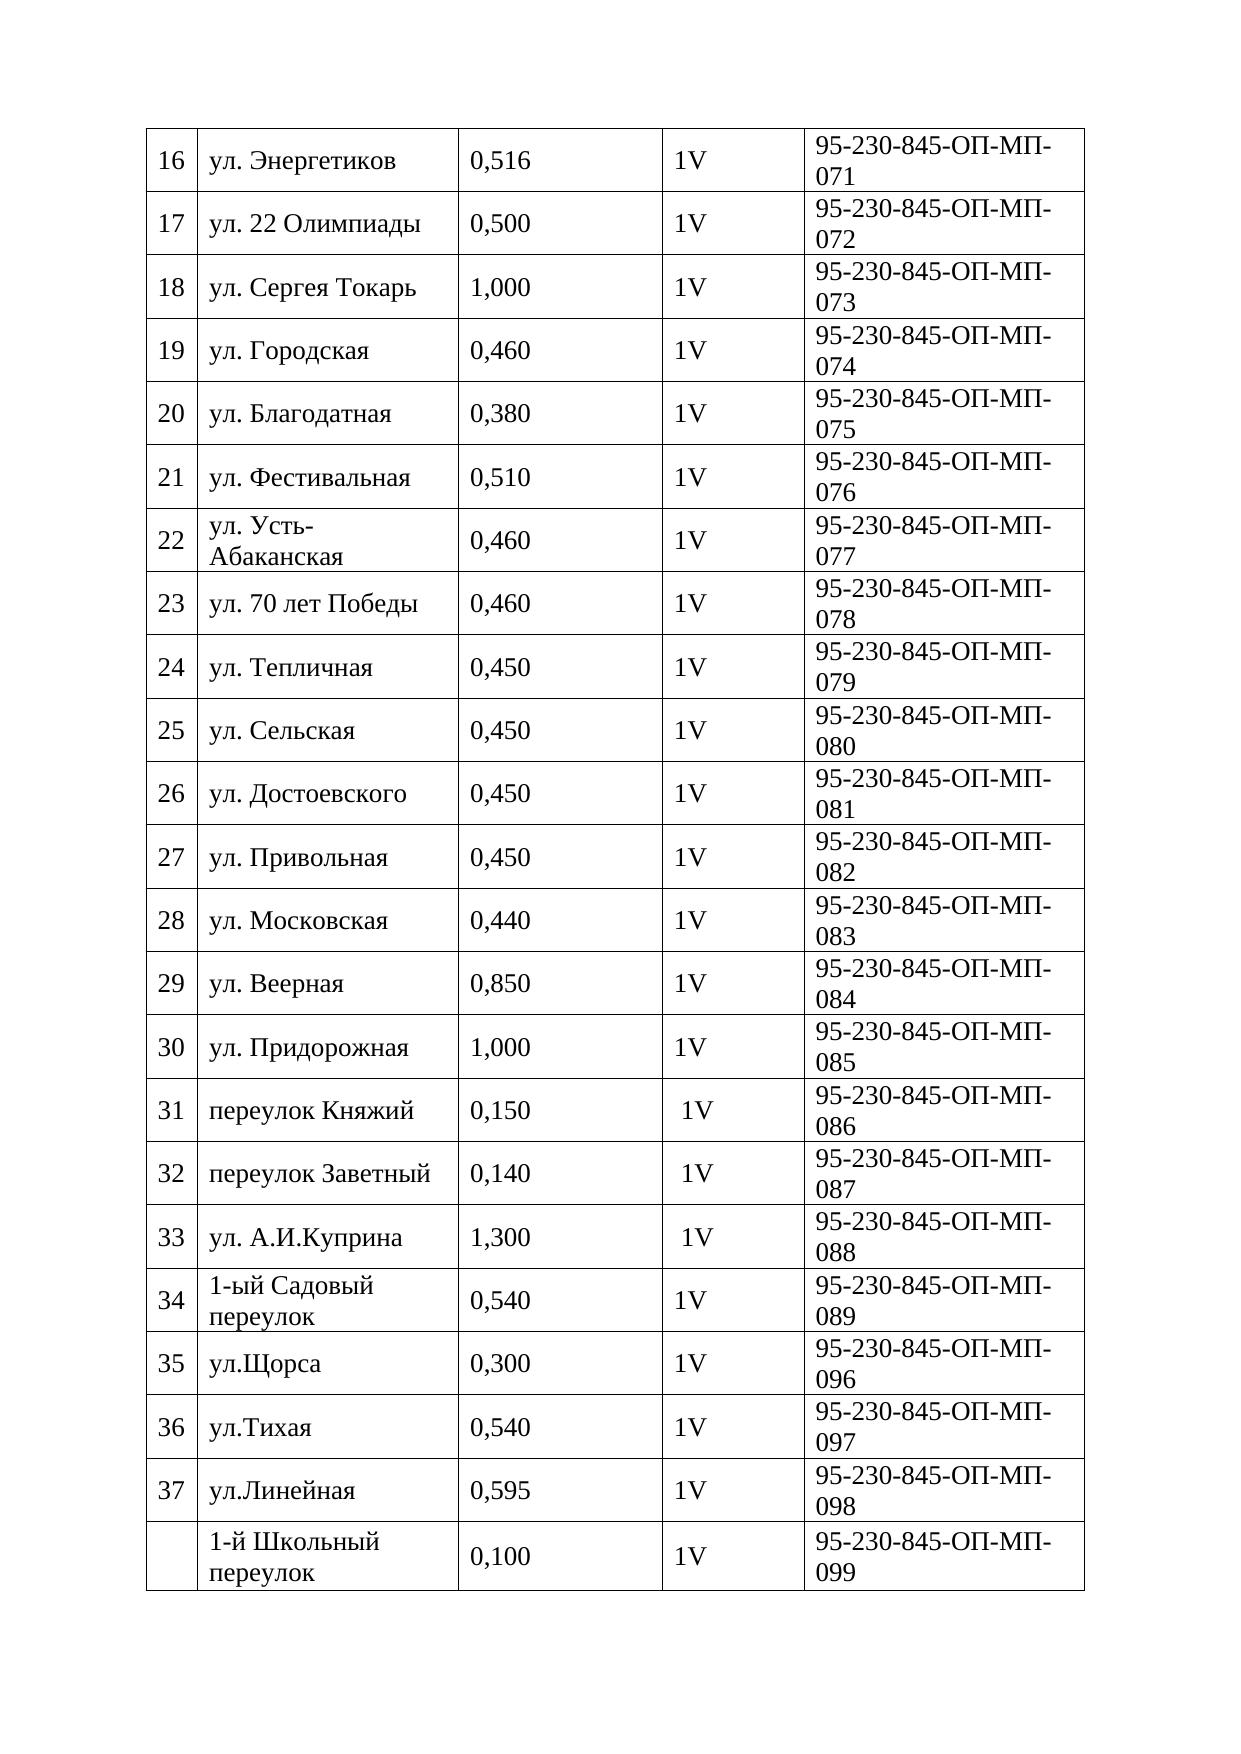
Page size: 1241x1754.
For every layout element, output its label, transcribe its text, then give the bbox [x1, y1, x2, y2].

table_cell 0,440 [459, 889, 662, 951]
table_cell 1V [663, 1332, 804, 1394]
table_cell 95-230-845-ОП-МП-083 [805, 889, 1084, 951]
table_cell 0,450 [459, 699, 662, 761]
table_cell 35 [147, 1332, 197, 1394]
table_cell ул. Тепличная [198, 635, 458, 698]
table_cell 95-230-845-ОП-МП-096 [805, 1332, 1084, 1394]
table_cell 0,460 [459, 319, 662, 381]
table_cell 31 [147, 1079, 197, 1141]
table_cell ул.Линейная [198, 1459, 458, 1521]
table_cell 1V [663, 699, 804, 761]
table_cell ул. 22 Олимпиады [198, 192, 458, 254]
table_cell 27 [147, 825, 197, 888]
table_cell 95-230-845-ОП-МП-071 [805, 129, 1084, 191]
table_cell 1V [663, 1395, 804, 1458]
table_cell 1V [663, 1269, 804, 1331]
table_cell 32 [147, 1142, 197, 1204]
table_cell ул. Сергея Токарь [198, 255, 458, 318]
table_cell 95-230-845-ОП-МП-098 [805, 1459, 1084, 1521]
table_cell 95-230-845-ОП-МП-077 [805, 509, 1084, 571]
table_cell 1V [663, 192, 804, 254]
table_cell ул. А.И.Куприна [198, 1205, 458, 1268]
table_cell 1V [663, 762, 804, 824]
table_cell 95-230-845-ОП-МП-075 [805, 382, 1084, 444]
table_cell ул.Тихая [198, 1395, 458, 1458]
table_cell ул. Московская [198, 889, 458, 951]
table_cell 0,516 [459, 129, 662, 191]
table_cell 95-230-845-ОП-МП-086 [805, 1079, 1084, 1141]
table_cell ул.Щорса [198, 1332, 458, 1394]
table_cell 0,300 [459, 1332, 662, 1394]
table_cell ул. Придорожная [198, 1015, 458, 1078]
table_cell 1V [663, 889, 804, 951]
table_cell 29 [147, 952, 197, 1014]
table_cell 0,100 [459, 1522, 662, 1590]
table_cell 24 [147, 635, 197, 698]
table_cell 36 [147, 1395, 197, 1458]
table_cell ул. Достоевского [198, 762, 458, 824]
table_cell 20 [147, 382, 197, 444]
table_cell 0,540 [459, 1269, 662, 1331]
table_cell 1V [663, 1015, 804, 1078]
table_cell 1V [663, 572, 804, 634]
table_cell 0,460 [459, 572, 662, 634]
table_cell 95-230-845-ОП-МП-082 [805, 825, 1084, 888]
table_cell 95-230-845-ОП-МП-076 [805, 445, 1084, 508]
table_cell 0,460 [459, 509, 662, 571]
table_cell 1-ый Садовый переулок [198, 1269, 458, 1331]
table_cell 21 [147, 445, 197, 508]
table_cell 22 [147, 509, 197, 571]
table_cell 28 [147, 889, 197, 951]
table_cell 95-230-845-ОП-МП-080 [805, 699, 1084, 761]
table_cell 95-230-845-ОП-МП-078 [805, 572, 1084, 634]
table_cell ул. Сельская [198, 699, 458, 761]
table_cell ул. Фестивальная [198, 445, 458, 508]
table_cell 1V [663, 255, 804, 318]
table_cell 95-230-845-ОП-МП-097 [805, 1395, 1084, 1458]
table_cell 25 [147, 699, 197, 761]
table_cell 1V [663, 1079, 804, 1141]
table_cell переулок Заветный [198, 1142, 458, 1204]
table_cell 95-230-845-ОП-МП-079 [805, 635, 1084, 698]
table_cell переулок Княжий [198, 1079, 458, 1141]
table_cell 0,850 [459, 952, 662, 1014]
table_cell 1,000 [459, 1015, 662, 1078]
table_cell 18 [147, 255, 197, 318]
table_cell 37 [147, 1459, 197, 1521]
table_cell 95-230-845-ОП-МП-081 [805, 762, 1084, 824]
table_cell 95-230-845-ОП-МП-073 [805, 255, 1084, 318]
table_cell 1V [663, 1522, 804, 1590]
table_cell 1,300 [459, 1205, 662, 1268]
table_cell 0,450 [459, 635, 662, 698]
table_cell ул. Благодатная [198, 382, 458, 444]
table_cell ул. 70 лет Победы [198, 572, 458, 634]
table_cell 1,000 [459, 255, 662, 318]
table_cell 1V [663, 382, 804, 444]
table_cell 95-230-845-ОП-МП-099 [805, 1522, 1084, 1590]
table_cell 95-230-845-ОП-МП-085 [805, 1015, 1084, 1078]
table_cell 95-230-845-ОП-МП-089 [805, 1269, 1084, 1331]
table_cell 1V [663, 509, 804, 571]
table_cell 95-230-845-ОП-МП-074 [805, 319, 1084, 381]
table_cell ул. Усть-Абаканская [198, 509, 458, 571]
table_cell 1V [663, 445, 804, 508]
table_cell ул. Городская [198, 319, 458, 381]
table_cell 1V [663, 1459, 804, 1521]
table_cell 1V [663, 635, 804, 698]
table_cell 1V [663, 952, 804, 1014]
table_cell 19 [147, 319, 197, 381]
table_cell 0,380 [459, 382, 662, 444]
table_cell 30 [147, 1015, 197, 1078]
table_cell 1V [663, 1205, 804, 1268]
table_cell 1V [663, 1142, 804, 1204]
table_cell 0,150 [459, 1079, 662, 1141]
table_cell 1V [663, 825, 804, 888]
table_cell 1-й Школьный переулок [198, 1522, 458, 1590]
table_cell 95-230-845-ОП-МП-088 [805, 1205, 1084, 1268]
table_cell 33 [147, 1205, 197, 1268]
table_cell ул. Веерная [198, 952, 458, 1014]
table_cell 34 [147, 1269, 197, 1331]
table_cell 95-230-845-ОП-МП-084 [805, 952, 1084, 1014]
table_cell 95-230-845-ОП-МП-087 [805, 1142, 1084, 1204]
table_cell 0,500 [459, 192, 662, 254]
table_cell 17 [147, 192, 197, 254]
table_cell 0,450 [459, 762, 662, 824]
table_cell 1V [663, 129, 804, 191]
table_cell ул. Привольная [198, 825, 458, 888]
table_cell 16 [147, 129, 197, 191]
table_cell 0,450 [459, 825, 662, 888]
table_cell 0,540 [459, 1395, 662, 1458]
table_cell ул. Энергетиков [198, 129, 458, 191]
table_cell 23 [147, 572, 197, 634]
table_cell 95-230-845-ОП-МП-072 [805, 192, 1084, 254]
table_cell 1V [663, 319, 804, 381]
table_cell 0,595 [459, 1459, 662, 1521]
table_cell 26 [147, 762, 197, 824]
table_cell 0,140 [459, 1142, 662, 1204]
table_cell 0,510 [459, 445, 662, 508]
table_cell [147, 1522, 197, 1590]
